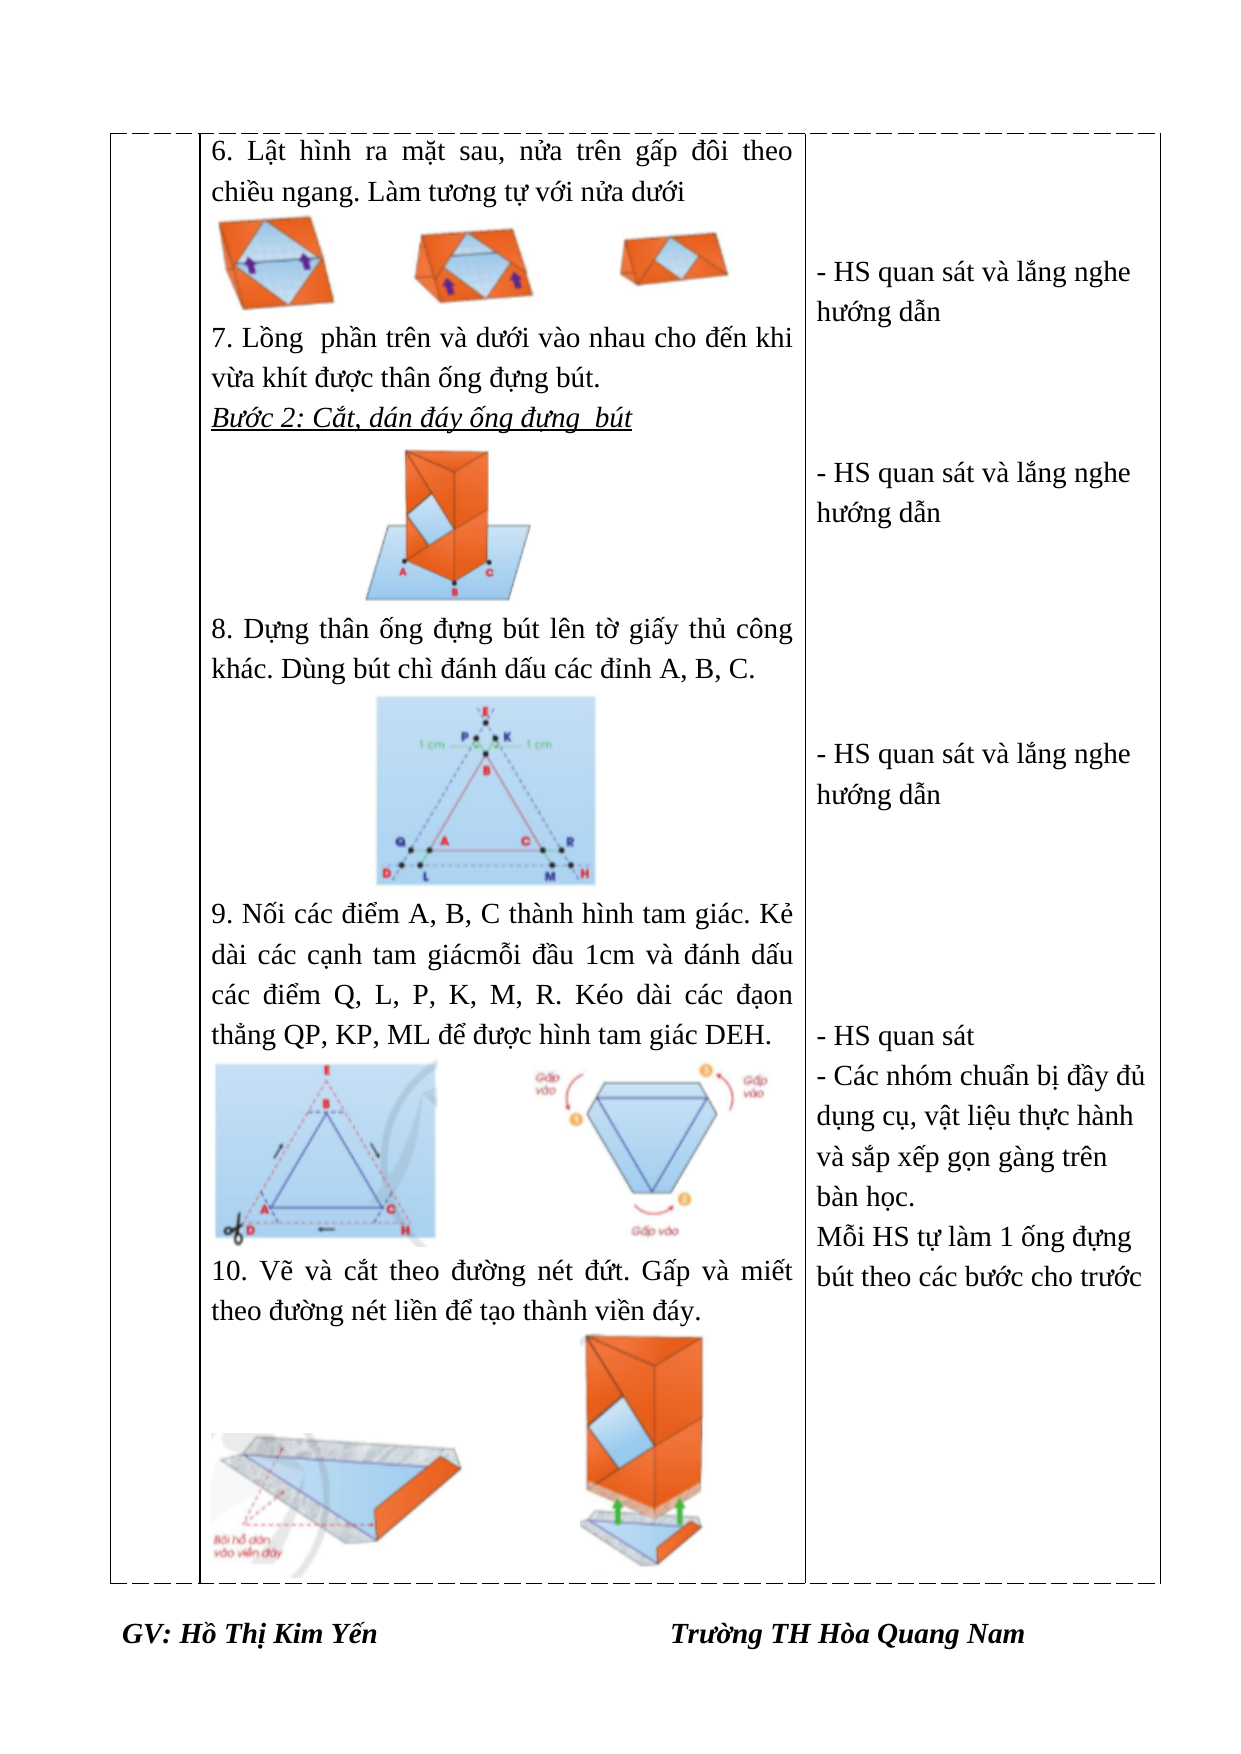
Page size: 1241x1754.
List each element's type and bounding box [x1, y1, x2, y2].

table_cell [201, 133, 805, 1583]
picture [525, 1058, 777, 1247]
picture [211, 1433, 471, 1578]
picture [357, 440, 537, 605]
picture [211, 213, 737, 314]
table_cell [806, 133, 1160, 1583]
table_cell [111, 133, 199, 1583]
picture [211, 1057, 438, 1247]
picture [371, 691, 600, 890]
picture [580, 1333, 712, 1578]
